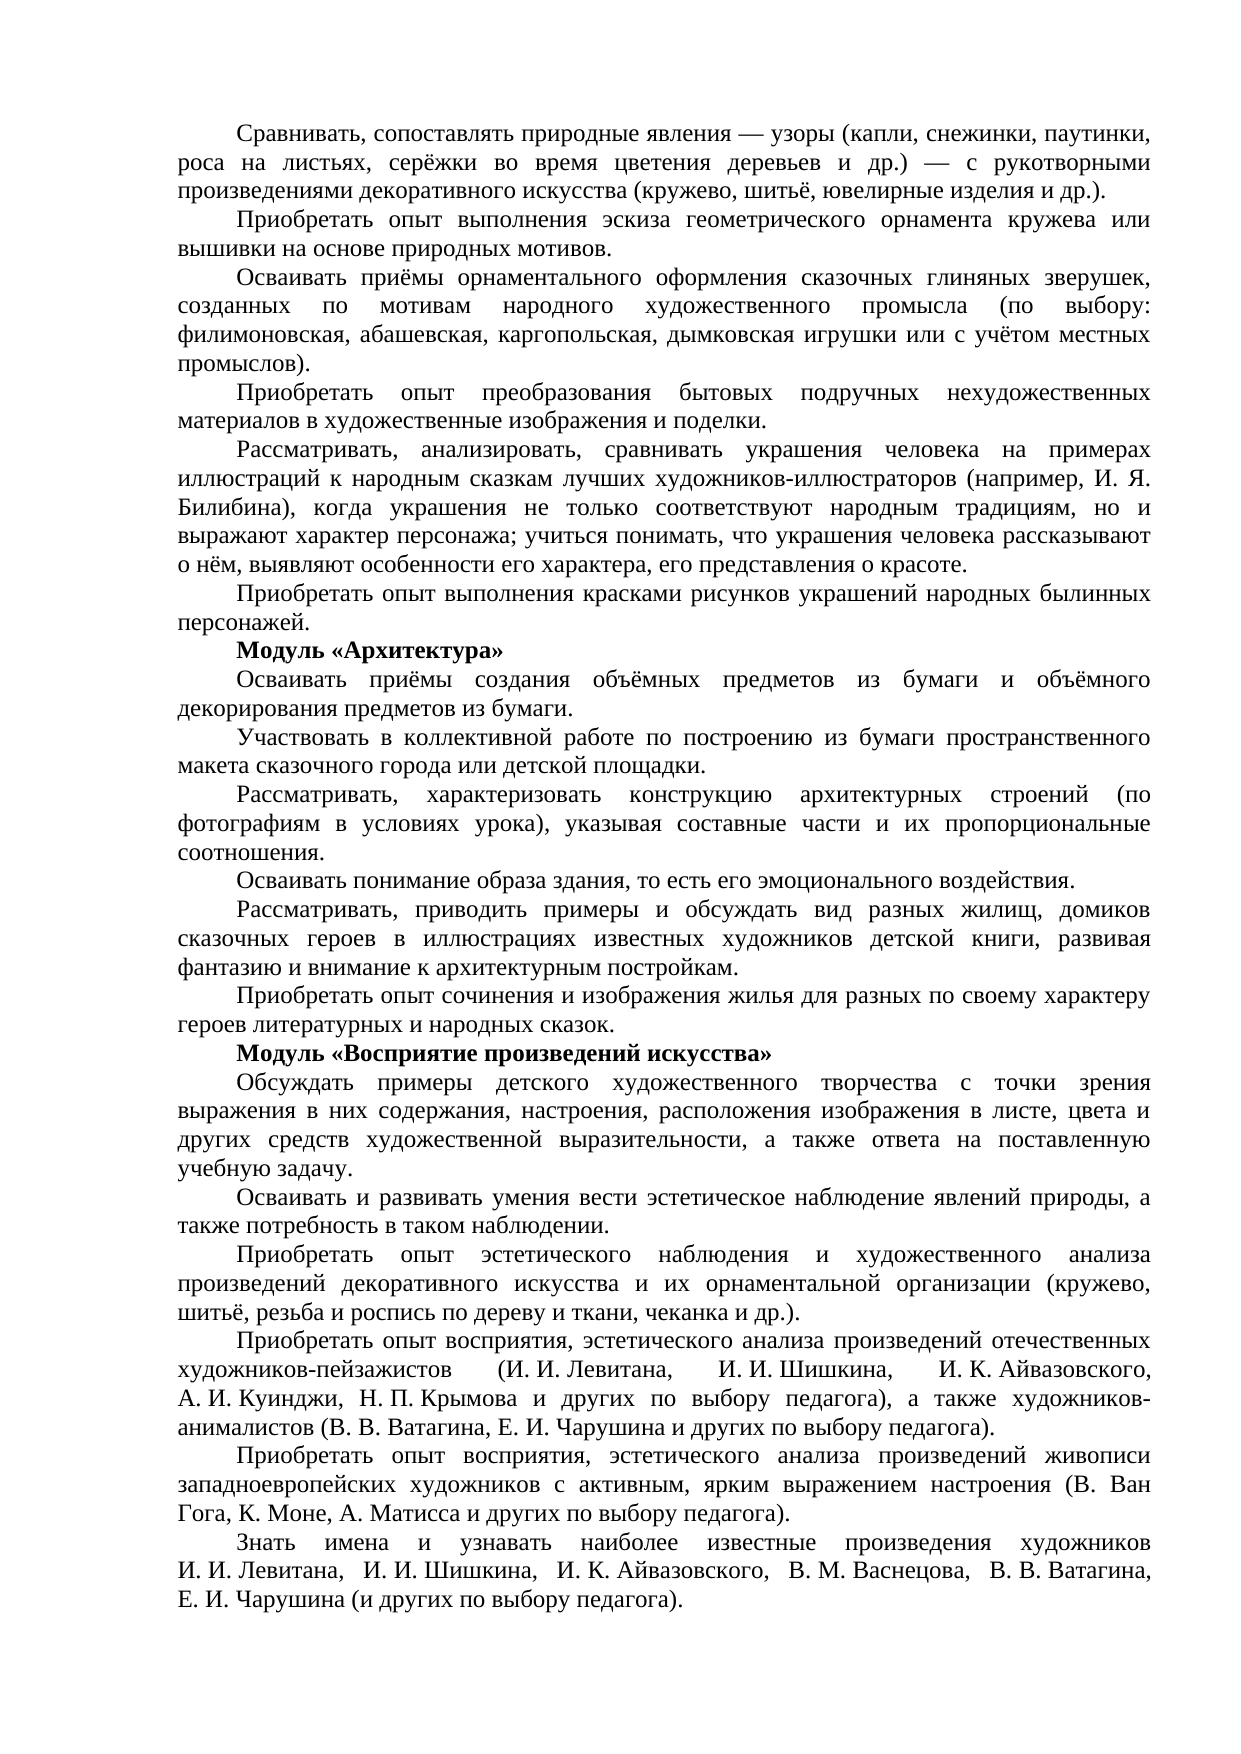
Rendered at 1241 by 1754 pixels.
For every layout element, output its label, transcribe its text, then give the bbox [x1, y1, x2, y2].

text Обсуждать примеры детского художественного творчества с точки зрения выражения в них содержания, настроения, расположения изображения в листе, цвета и других средств художественной выразительности, а также ответа на поставленную учебную задачу. [177, 1067, 1152, 1182]
text Приобретать опыт преобразования бытовых подручных нехудожественных материалов в художественные изображения и поделки. [177, 377, 1152, 434]
text Осваивать приёмы создания объёмных предметов из бумаги и объёмного декорирования предметов из бумаги. [177, 664, 1152, 722]
text Приобретать опыт выполнения эскиза геометрического орнамента кружева или вышивки на основе природных мотивов. [177, 204, 1152, 262]
text Приобретать опыт выполнения красками рисунков украшений народных былинных персонажей. [177, 578, 1152, 636]
text Участвовать в коллективной работе по построению из бумаги пространственного макета сказочного города или детской площадки. [177, 722, 1152, 779]
text Осваивать приёмы орнаментального оформления сказочных глиняных зверушек, созданных по мотивам народного художественного промысла (по выбору: филимоновская, абашевская, каргопольская, дымковская игрушки или с учётом местных промыслов). [177, 262, 1152, 377]
text Модуль «Восприятие произведений искусства» [177, 1038, 1152, 1067]
text Знать имена и узнавать наиболее известные произведения художников И. И. Левитана, И. И. Шишкина, И. К. Айвазовского, В. М. Васнецова, В. В. Ватагина, Е. И. Чарушина (и других по выбору педагога). [177, 1527, 1152, 1613]
text Рассматривать, приводить примеры и обсуждать вид разных жилищ, домиков сказочных героев в иллюстрациях известных художников детской книги, развивая фантазию и внимание к архитектурным постройкам. [177, 894, 1152, 981]
text Приобретать опыт восприятия, эстетического анализа произведений отечественных художников-пейзажистов (И. И. Левитана, И. И. Шишкина, И. К. Айвазовского, А. И. Куинджи, Н. П. Крымова и других по выбору педагога), а также художников-анималистов (В. В. Ватагина, Е. И. Чарушина и других по выбору педагога). [177, 1326, 1152, 1441]
text Модуль «Архитектура» [177, 636, 1152, 664]
text Приобретать опыт восприятия, эстетического анализа произведений живописи западноевропейских художников с активным, ярким выражением настроения (В. Ван Гога, К. Моне, А. Матисса и других по выбору педагога). [177, 1441, 1152, 1527]
text Рассматривать, характеризовать конструкцию архитектурных строений (по фотографиям в условиях урока), указывая составные части и их пропорциональные соотношения. [177, 779, 1152, 866]
text Приобретать опыт эстетического наблюдения и художественного анализа произведений декоративного искусства и их орнаментальной организации (кружево, шитьё, резьба и роспись по дереву и ткани, чеканка и др.). [177, 1239, 1152, 1326]
text Сравнивать, сопоставлять природные явления — узоры (капли, снежинки, паутинки, роса на листьях, серёжки во время цветения деревьев и др.) — с рукотворными произведениями декоративного искусства (кружево, шитьё, ювелирные изделия и др.). [177, 118, 1152, 204]
text Осваивать и развивать умения вести эстетическое наблюдение явлений природы, а также потребность в таком наблюдении. [177, 1182, 1152, 1239]
text Осваивать понимание образа здания, то есть его эмоционального воздействия. [177, 866, 1152, 894]
text Рассматривать, анализировать, сравнивать украшения человека на примерах иллюстраций к народным сказкам лучших художников-иллюстраторов (например, И. Я. Билибина), когда украшения не только соответствуют народным традициям, но и выражают характер персонажа; учиться понимать, что украшения человека рассказывают о нём, выявляют особенности его характера, его представления о красоте. [177, 434, 1152, 578]
text Приобретать опыт сочинения и изображения жилья для разных по своему характеру героев литературных и народных сказок. [177, 981, 1152, 1038]
